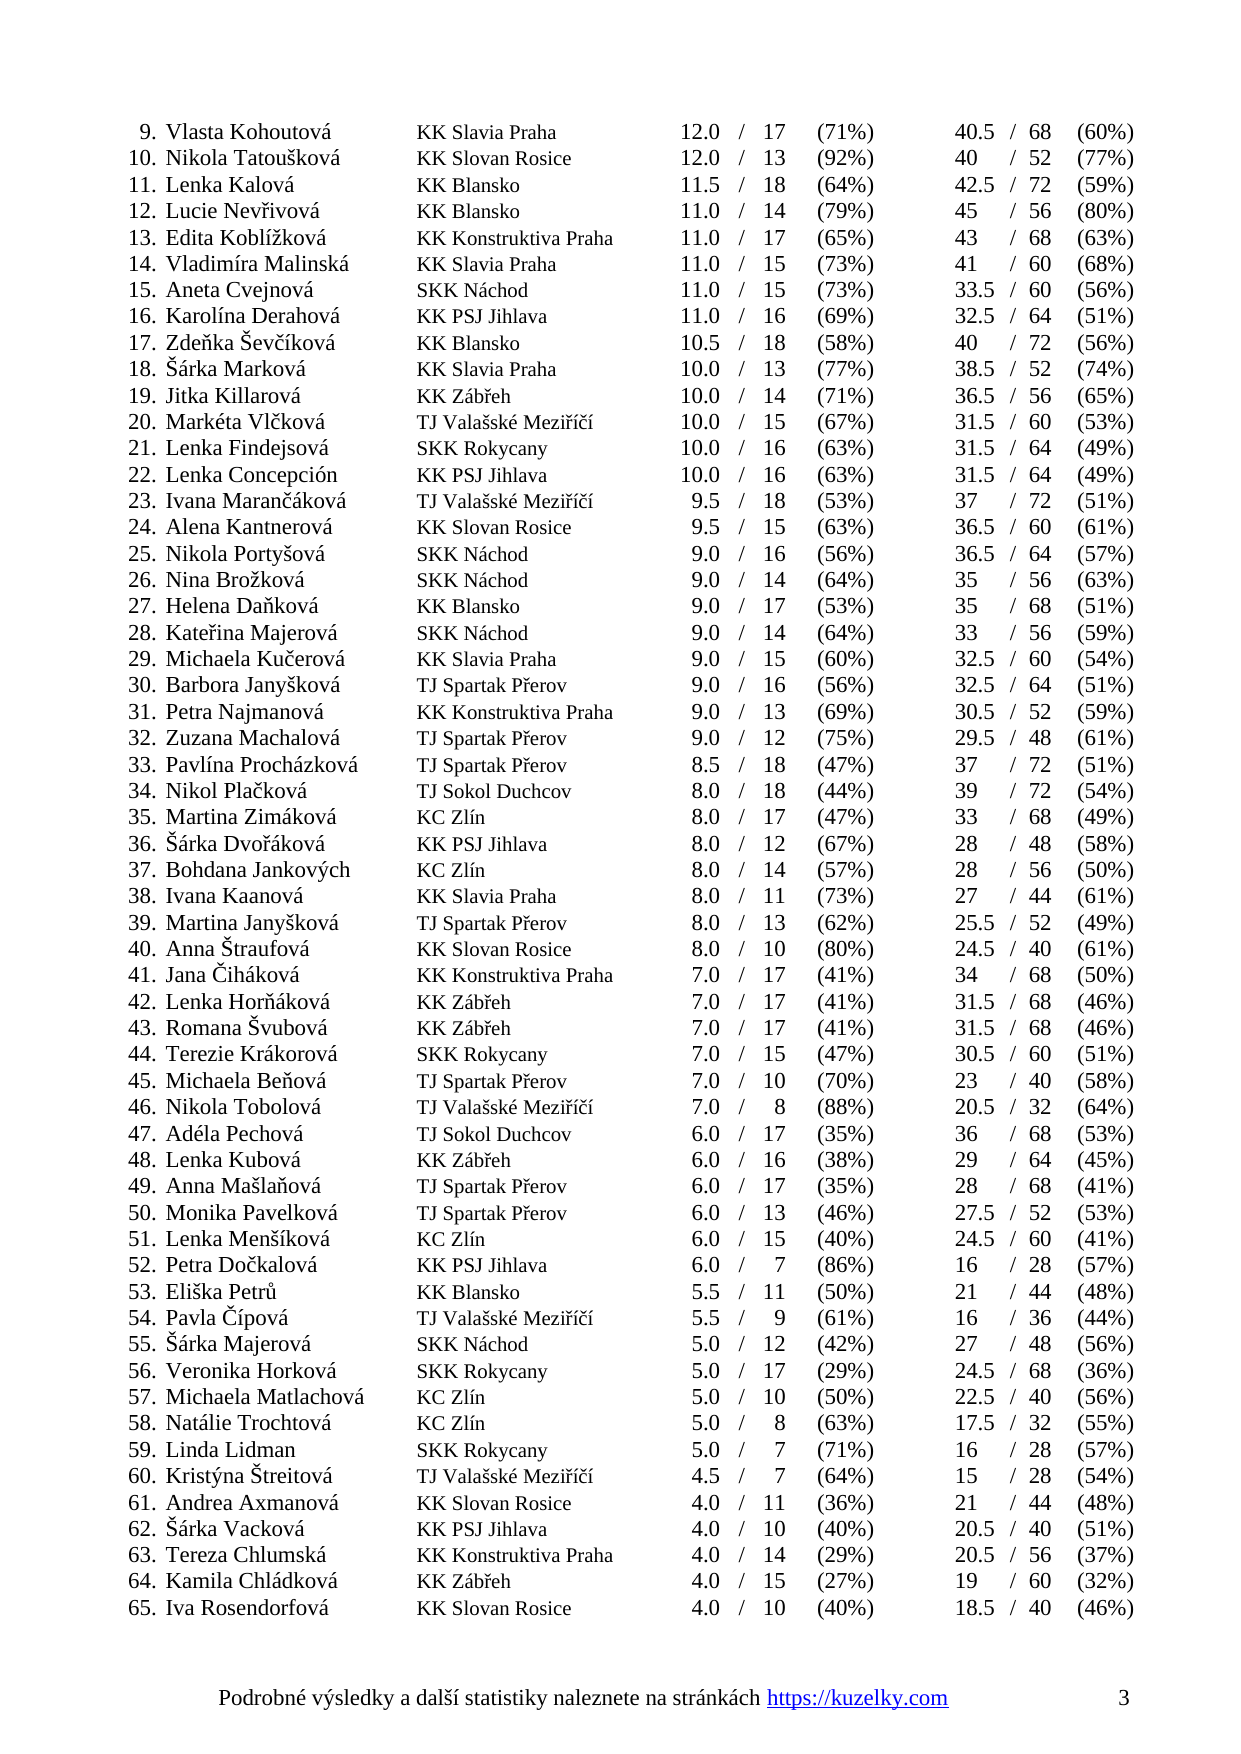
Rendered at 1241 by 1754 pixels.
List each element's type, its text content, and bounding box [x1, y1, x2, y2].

text 24. Alena Kantnerová KK Slovan Rosice 9.5 / 15 (63%) 36.5 / 60 (61%) [106, 513, 1134, 540]
text 46. Nikola Tobolová TJ Valašské Meziříčí 7.0 / 8 (88%) 20.5 / 32 (64%) [106, 1093, 1134, 1119]
text 50. Monika Pavelková TJ Spartak Přerov 6.0 / 13 (46%) 27.5 / 52 (53%) [106, 1199, 1134, 1225]
text 12. Lucie Nevřivová KK Blansko 11.0 / 14 (79%) 45 / 56 (80%) [106, 197, 1134, 223]
text 60. Kristýna Štreitová TJ Valašské Meziříčí 4.5 / 7 (64%) 15 / 28 (54%) [106, 1462, 1134, 1488]
text 48. Lenka Kubová KK Zábřeh 6.0 / 16 (38%) 29 / 64 (45%) [106, 1146, 1134, 1172]
text 41. Jana Čiháková KK Konstruktiva Praha 7.0 / 17 (41%) 34 / 68 (50%) [106, 961, 1134, 988]
text 43. Romana Švubová KK Zábřeh 7.0 / 17 (41%) 31.5 / 68 (46%) [106, 1014, 1134, 1041]
text 42. Lenka Horňáková KK Zábřeh 7.0 / 17 (41%) 31.5 / 68 (46%) [106, 988, 1134, 1014]
text 14. Vladimíra Malinská KK Slavia Praha 11.0 / 15 (73%) 41 / 60 (68%) [106, 250, 1134, 276]
text 11. Lenka Kalová KK Blansko 11.5 / 18 (64%) 42.5 / 72 (59%) [106, 171, 1134, 197]
text 31. Petra Najmanová KK Konstruktiva Praha 9.0 / 13 (69%) 30.5 / 52 (59%) [106, 698, 1134, 724]
text 54. Pavla Čípová TJ Valašské Meziříčí 5.5 / 9 (61%) 16 / 36 (44%) [106, 1304, 1134, 1330]
text 53. Eliška Petrů KK Blansko 5.5 / 11 (50%) 21 / 44 (48%) [106, 1278, 1134, 1304]
text 39. Martina Janyšková TJ Spartak Přerov 8.0 / 13 (62%) 25.5 / 52 (49%) [106, 909, 1134, 935]
text 37. Bohdana Jankových KC Zlín 8.0 / 14 (57%) 28 / 56 (50%) [106, 856, 1134, 882]
text 34. Nikol Plačková TJ Sokol Duchcov 8.0 / 18 (44%) 39 / 72 (54%) [106, 777, 1134, 803]
text 13. Edita Koblížková KK Konstruktiva Praha 11.0 / 17 (65%) 43 / 68 (63%) [106, 223, 1134, 250]
text 15. Aneta Cvejnová SKK Náchod 11.0 / 15 (73%) 33.5 / 60 (56%) [106, 276, 1134, 303]
text 28. Kateřina Majerová SKK Náchod 9.0 / 14 (64%) 33 / 56 (59%) [106, 619, 1134, 645]
text 17. Zdeňka Ševčíková KK Blansko 10.5 / 18 (58%) 40 / 72 (56%) [106, 329, 1134, 355]
text 23. Ivana Marančáková TJ Valašské Meziříčí 9.5 / 18 (53%) 37 / 72 (51%) [106, 487, 1134, 513]
text 26. Nina Brožková SKK Náchod 9.0 / 14 (64%) 35 / 56 (63%) [106, 566, 1134, 592]
text 44. Terezie Krákorová SKK Rokycany 7.0 / 15 (47%) 30.5 / 60 (51%) [106, 1041, 1134, 1067]
text 22. Lenka Concepción KK PSJ Jihlava 10.0 / 16 (63%) 31.5 / 64 (49%) [106, 461, 1134, 487]
text 29. Michaela Kučerová KK Slavia Praha 9.0 / 15 (60%) 32.5 / 60 (54%) [106, 645, 1134, 672]
text 58. Natálie Trochtová KC Zlín 5.0 / 8 (63%) 17.5 / 32 (55%) [106, 1409, 1134, 1436]
text 51. Lenka Menšíková KC Zlín 6.0 / 15 (40%) 24.5 / 60 (41%) [106, 1225, 1134, 1251]
text 64. Kamila Chládková KK Zábřeh 4.0 / 15 (27%) 19 / 60 (32%) [106, 1568, 1134, 1594]
text 33. Pavlína Procházková TJ Spartak Přerov 8.5 / 18 (47%) 37 / 72 (51%) [106, 751, 1134, 777]
text 56. Veronika Horková SKK Rokycany 5.0 / 17 (29%) 24.5 / 68 (36%) [106, 1357, 1134, 1383]
text 38. Ivana Kaanová KK Slavia Praha 8.0 / 11 (73%) 27 / 44 (61%) [106, 882, 1134, 909]
text 35. Martina Zimáková KC Zlín 8.0 / 17 (47%) 33 / 68 (49%) [106, 803, 1134, 830]
text 32. Zuzana Machalová TJ Spartak Přerov 9.0 / 12 (75%) 29.5 / 48 (61%) [106, 724, 1134, 751]
text 61. Andrea Axmanová KK Slovan Rosice 4.0 / 11 (36%) 21 / 44 (48%) [106, 1488, 1134, 1515]
text 55. Šárka Majerová SKK Náchod 5.0 / 12 (42%) 27 / 48 (56%) [106, 1330, 1134, 1357]
text 45. Michaela Beňová TJ Spartak Přerov 7.0 / 10 (70%) 23 / 40 (58%) [106, 1067, 1134, 1093]
text 30. Barbora Janyšková TJ Spartak Přerov 9.0 / 16 (56%) 32.5 / 64 (51%) [106, 672, 1134, 698]
text 57. Michaela Matlachová KC Zlín 5.0 / 10 (50%) 22.5 / 40 (56%) [106, 1383, 1134, 1409]
text 62. Šárka Vacková KK PSJ Jihlava 4.0 / 10 (40%) 20.5 / 40 (51%) [106, 1515, 1134, 1541]
text 36. Šárka Dvořáková KK PSJ Jihlava 8.0 / 12 (67%) 28 / 48 (58%) [106, 830, 1134, 856]
text 16. Karolína Derahová KK PSJ Jihlava 11.0 / 16 (69%) 32.5 / 64 (51%) [106, 303, 1134, 329]
text 25. Nikola Portyšová SKK Náchod 9.0 / 16 (56%) 36.5 / 64 (57%) [106, 540, 1134, 566]
text 9. Vlasta Kohoutová KK Slavia Praha 12.0 / 17 (71%) 40.5 / 68 (60%) [106, 118, 1134, 144]
text 52. Petra Dočkalová KK PSJ Jihlava 6.0 / 7 (86%) 16 / 28 (57%) [106, 1251, 1134, 1278]
text 40. Anna Štraufová KK Slovan Rosice 8.0 / 10 (80%) 24.5 / 40 (61%) [106, 935, 1134, 961]
text 63. Tereza Chlumská KK Konstruktiva Praha 4.0 / 14 (29%) 20.5 / 56 (37%) [106, 1541, 1134, 1568]
text 49. Anna Mašlaňová TJ Spartak Přerov 6.0 / 17 (35%) 28 / 68 (41%) [106, 1172, 1134, 1199]
text 27. Helena Daňková KK Blansko 9.0 / 17 (53%) 35 / 68 (51%) [106, 592, 1134, 619]
text 65. Iva Rosendorfová KK Slovan Rosice 4.0 / 10 (40%) 18.5 / 40 (46%) [106, 1594, 1134, 1620]
text 21. Lenka Findejsová SKK Rokycany 10.0 / 16 (63%) 31.5 / 64 (49%) [106, 434, 1134, 461]
text 19. Jitka Killarová KK Zábřeh 10.0 / 14 (71%) 36.5 / 56 (65%) [106, 382, 1134, 408]
text 18. Šárka Marková KK Slavia Praha 10.0 / 13 (77%) 38.5 / 52 (74%) [106, 355, 1134, 382]
text 59. Linda Lidman SKK Rokycany 5.0 / 7 (71%) 16 / 28 (57%) [106, 1436, 1134, 1462]
text 10. Nikola Tatoušková KK Slovan Rosice 12.0 / 13 (92%) 40 / 52 (77%) [106, 144, 1134, 171]
text 47. Adéla Pechová TJ Sokol Duchcov 6.0 / 17 (35%) 36 / 68 (53%) [106, 1119, 1134, 1146]
text 20. Markéta Vlčková TJ Valašské Meziříčí 10.0 / 15 (67%) 31.5 / 60 (53%) [106, 408, 1134, 434]
